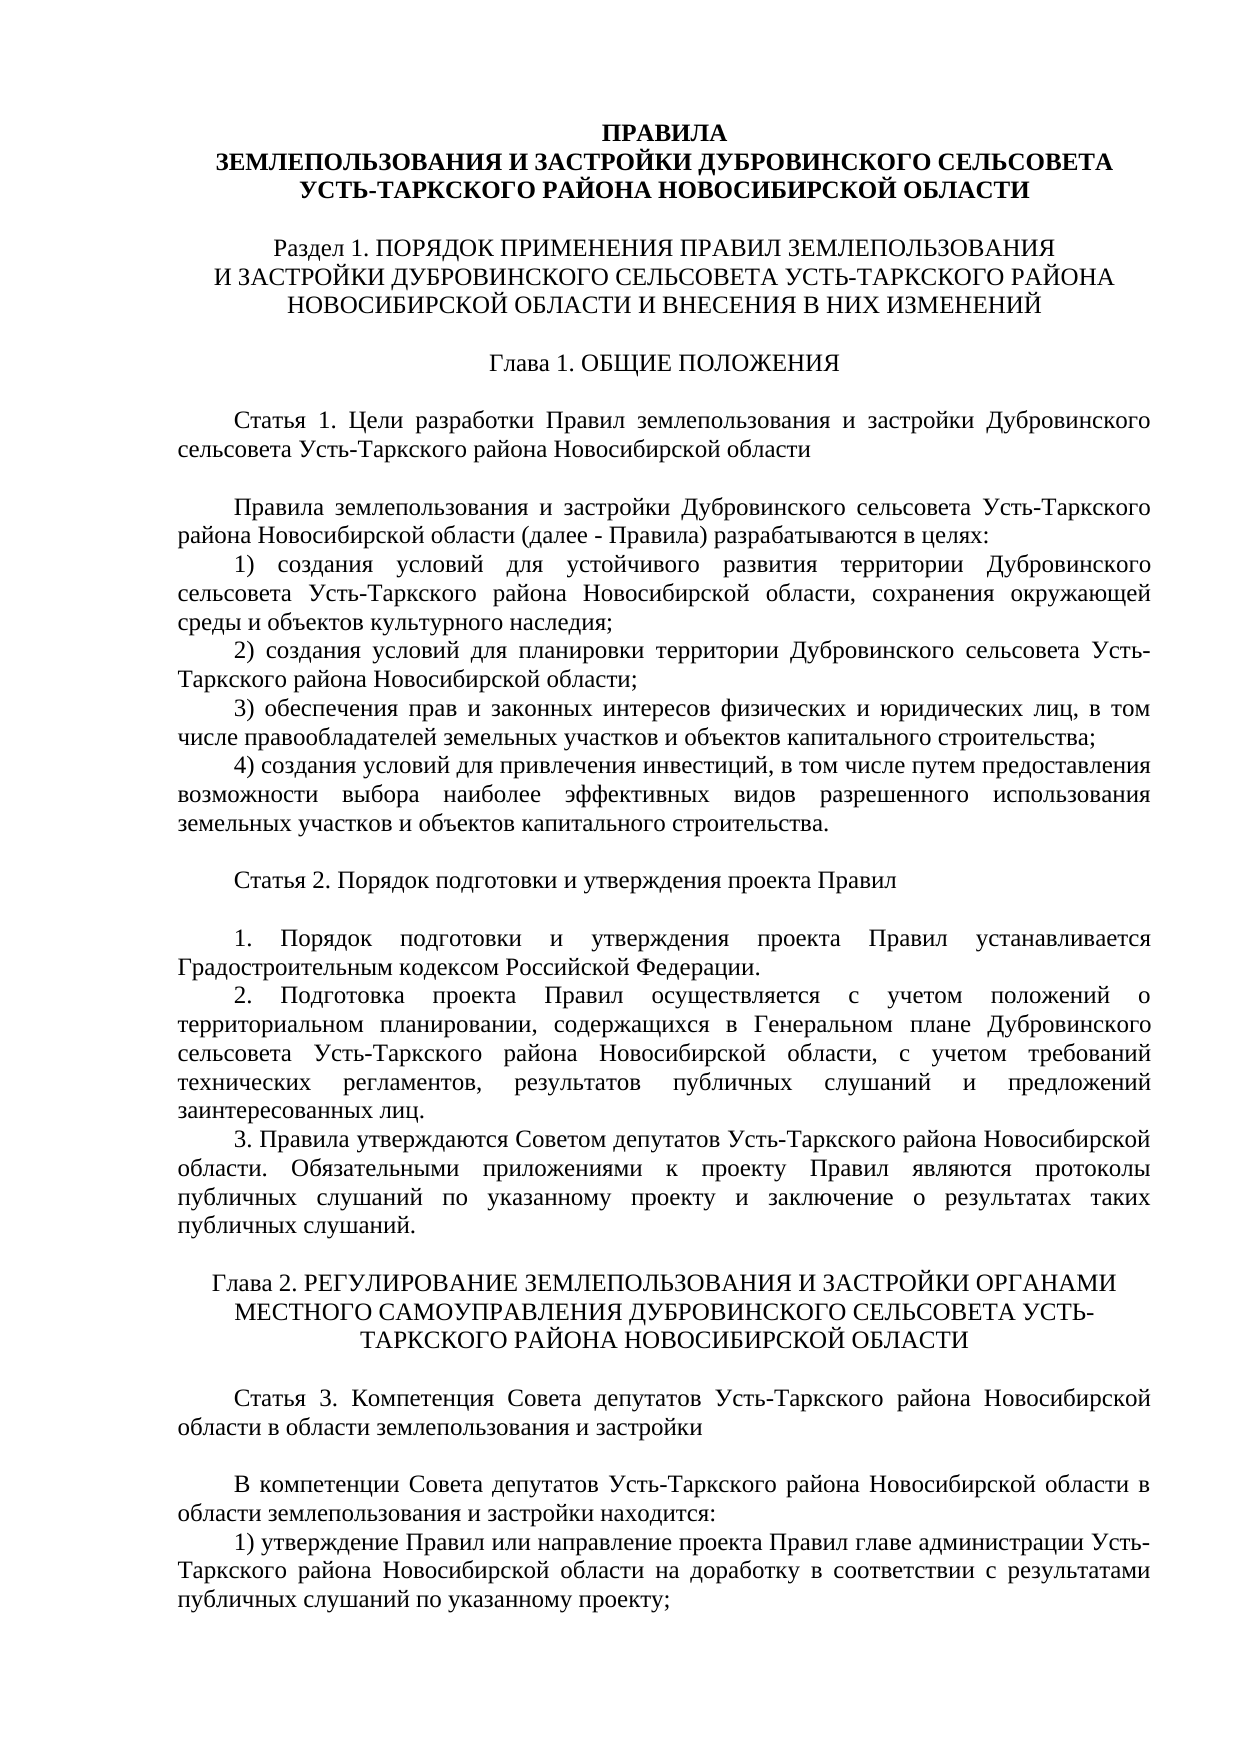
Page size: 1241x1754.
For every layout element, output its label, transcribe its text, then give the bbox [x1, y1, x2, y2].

text Глава 1. ОБЩИЕ ПОЛОЖЕНИЯ [177, 348, 1152, 377]
text 4) создания условий для привлечения инвестиций, в том числе путем предоставления возможности выбора наиболее эффективных видов разрешенного использования земельных участков и объектов капитального строительства. [177, 751, 1152, 837]
text В компетенции Совета депутатов Усть-Таркского района Новосибирской области в области землепользования и застройки находится: [177, 1469, 1152, 1527]
text И ЗАСТРОЙКИ ДУБРОВИНСКОГО СЕЛЬСОВЕТА УСТЬ-ТАРКСКОГО РАЙОНА НОВОСИБИРСКОЙ ОБЛАСТИ И ВНЕСЕНИЯ В НИХ ИЗМЕНЕНИЙ [177, 262, 1152, 319]
text МЕСТНОГО САМОУПРАВЛЕНИЯ ДУБРОВИНСКОГО СЕЛЬСОВЕТА УСТЬ-ТАРКСКОГО РАЙОНА НОВОСИБИРСКОЙ ОБЛАСТИ [177, 1297, 1152, 1354]
text Глава 2. РЕГУЛИРОВАНИЕ ЗЕМЛЕПОЛЬЗОВАНИЯ И ЗАСТРОЙКИ ОРГАНАМИ [177, 1268, 1152, 1297]
text Правила землепользования и застройки Дубровинского сельсовета Усть-Таркского района Новосибирской области (далее - Правила) разрабатываются в целях: [177, 492, 1152, 549]
text 3) обеспечения прав и законных интересов физических и юридических лиц, в том числе правообладателей земельных участков и объектов капитального строительства; [177, 693, 1152, 751]
text 2. Подготовка проекта Правил осуществляется с учетом положений о территориальном планировании, содержащихся в Генеральном плане Дубровинского сельсовета Усть-Таркского района Новосибирской области, с учетом требований технических регламентов, результатов публичных слушаний и предложений заинтересованных лиц. [177, 981, 1152, 1124]
text 1) утверждение Правил или направление проекта Правил главе администрации Усть-Таркского района Новосибирской области на доработку в соответствии с результатами публичных слушаний по указанному проекту; [177, 1527, 1152, 1613]
text Статья 3. Компетенция Совета депутатов Усть-Таркского района Новосибирской области в области землепользования и застройки [177, 1383, 1152, 1441]
text 2) создания условий для планировки территории Дубровинского сельсовета Усть-Таркского района Новосибирской области; [177, 636, 1152, 693]
title ЗЕМЛЕПОЛЬЗОВАНИЯ И ЗАСТРОЙКИ ДУБРОВИНСКОГО СЕЛЬСОВЕТА УСТЬ-ТАРКСКОГО РАЙОНА НОВОСИБИРСКОЙ ОБЛАСТИ [177, 147, 1152, 204]
text 3. Правила утверждаются Советом депутатов Усть-Таркского района Новосибирской области. Обязательными приложениями к проекту Правил являются протоколы публичных слушаний по указанному проекту и заключение о результатах таких публичных слушаний. [177, 1124, 1152, 1239]
title ПРАВИЛА [177, 118, 1152, 147]
text 1. Порядок подготовки и утверждения проекта Правил устанавливается Градостроительным кодексом Российской Федерации. [177, 923, 1152, 981]
text Раздел 1. ПОРЯДОК ПРИМЕНЕНИЯ ПРАВИЛ ЗЕМЛЕПОЛЬЗОВАНИЯ [177, 233, 1152, 262]
text 1) создания условий для устойчивого развития территории Дубровинского сельсовета Усть-Таркского района Новосибирской области, сохранения окружающей среды и объектов культурного наследия; [177, 549, 1152, 636]
text Статья 2. Порядок подготовки и утверждения проекта Правил [177, 866, 1152, 894]
text Статья 1. Цели разработки Правил землепользования и застройки Дубровинского сельсовета Усть-Таркского района Новосибирской области [177, 406, 1152, 463]
